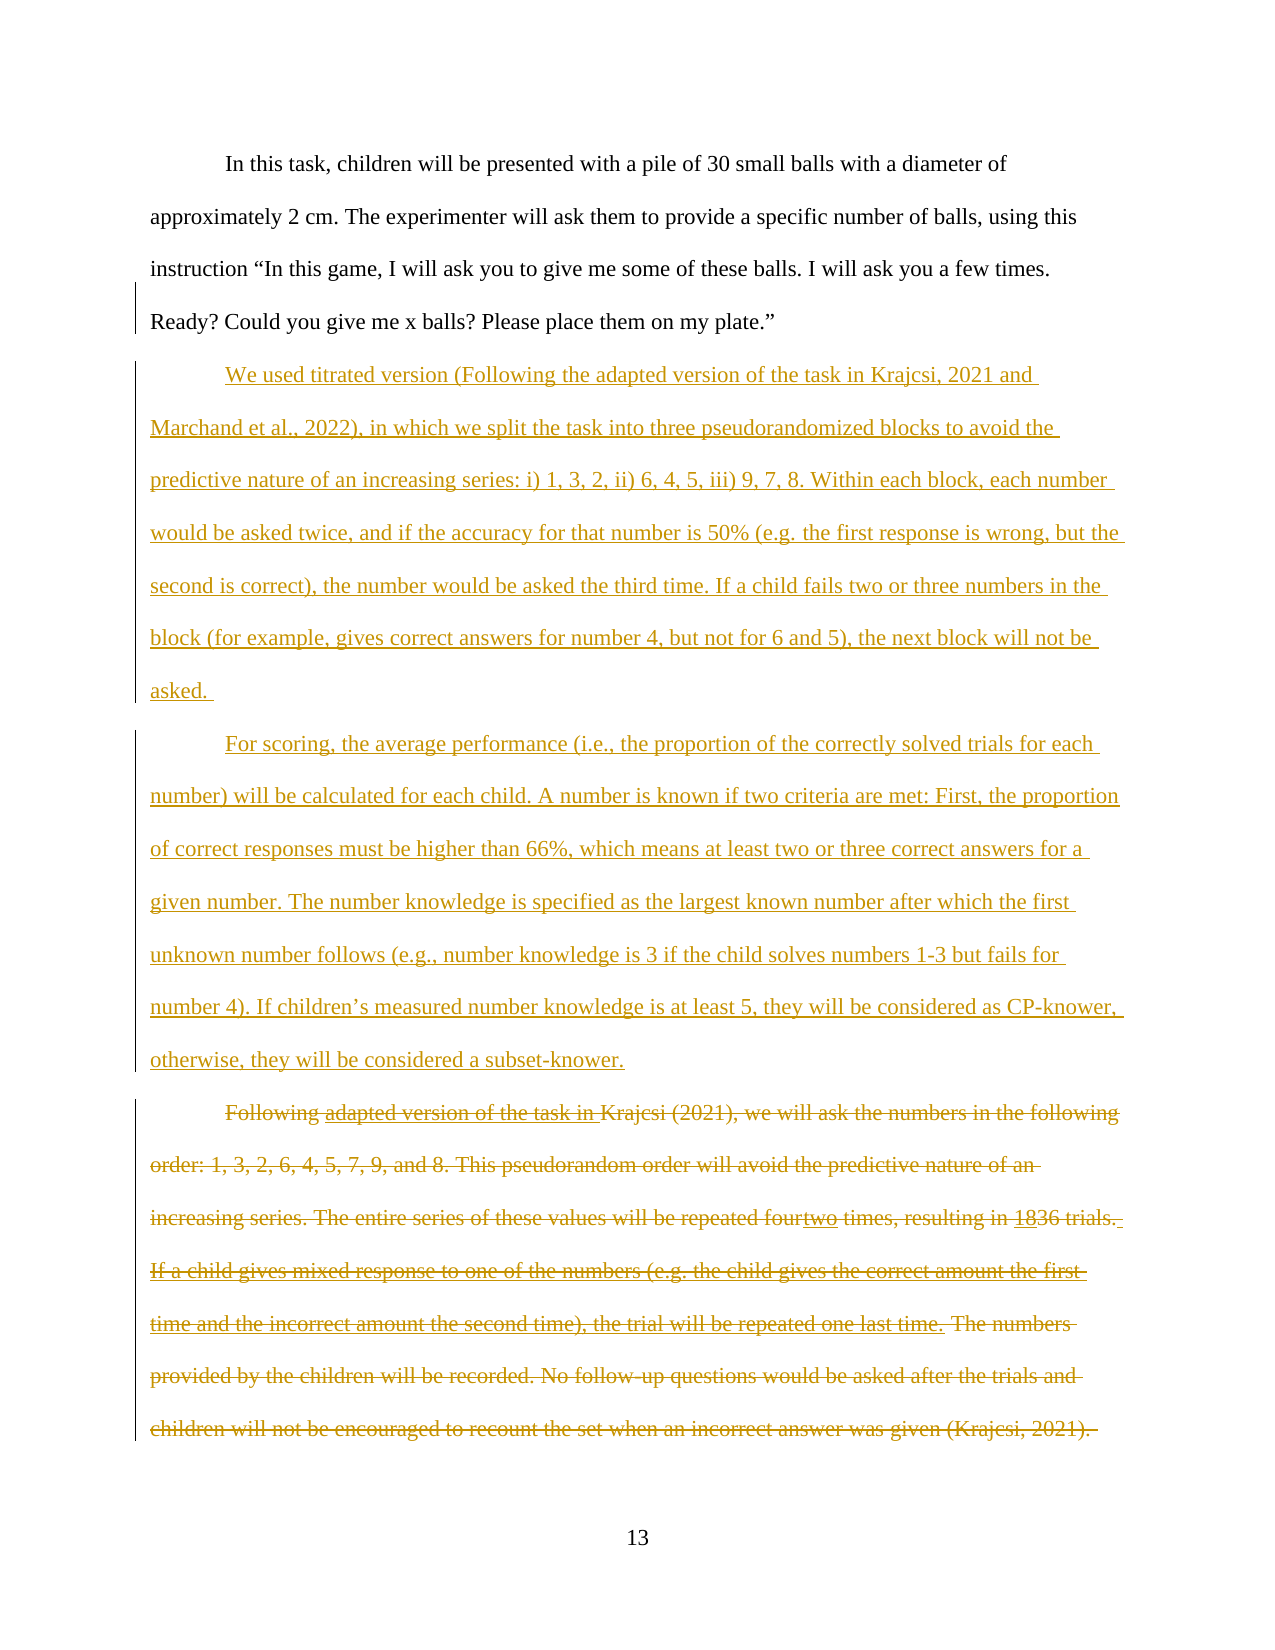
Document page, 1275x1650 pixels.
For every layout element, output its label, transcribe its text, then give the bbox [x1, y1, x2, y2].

text In this task, children will be presented with a pile of 30 small balls with a diameter of approximately 2 cm. The experimenter will ask them to provide a specific number of balls, using this instruction “In this game, I will ask you to give me some of these balls. I will ask you a few times. Ready? Could you give me x balls? Please place them on my plate.” [150, 150, 1125, 334]
